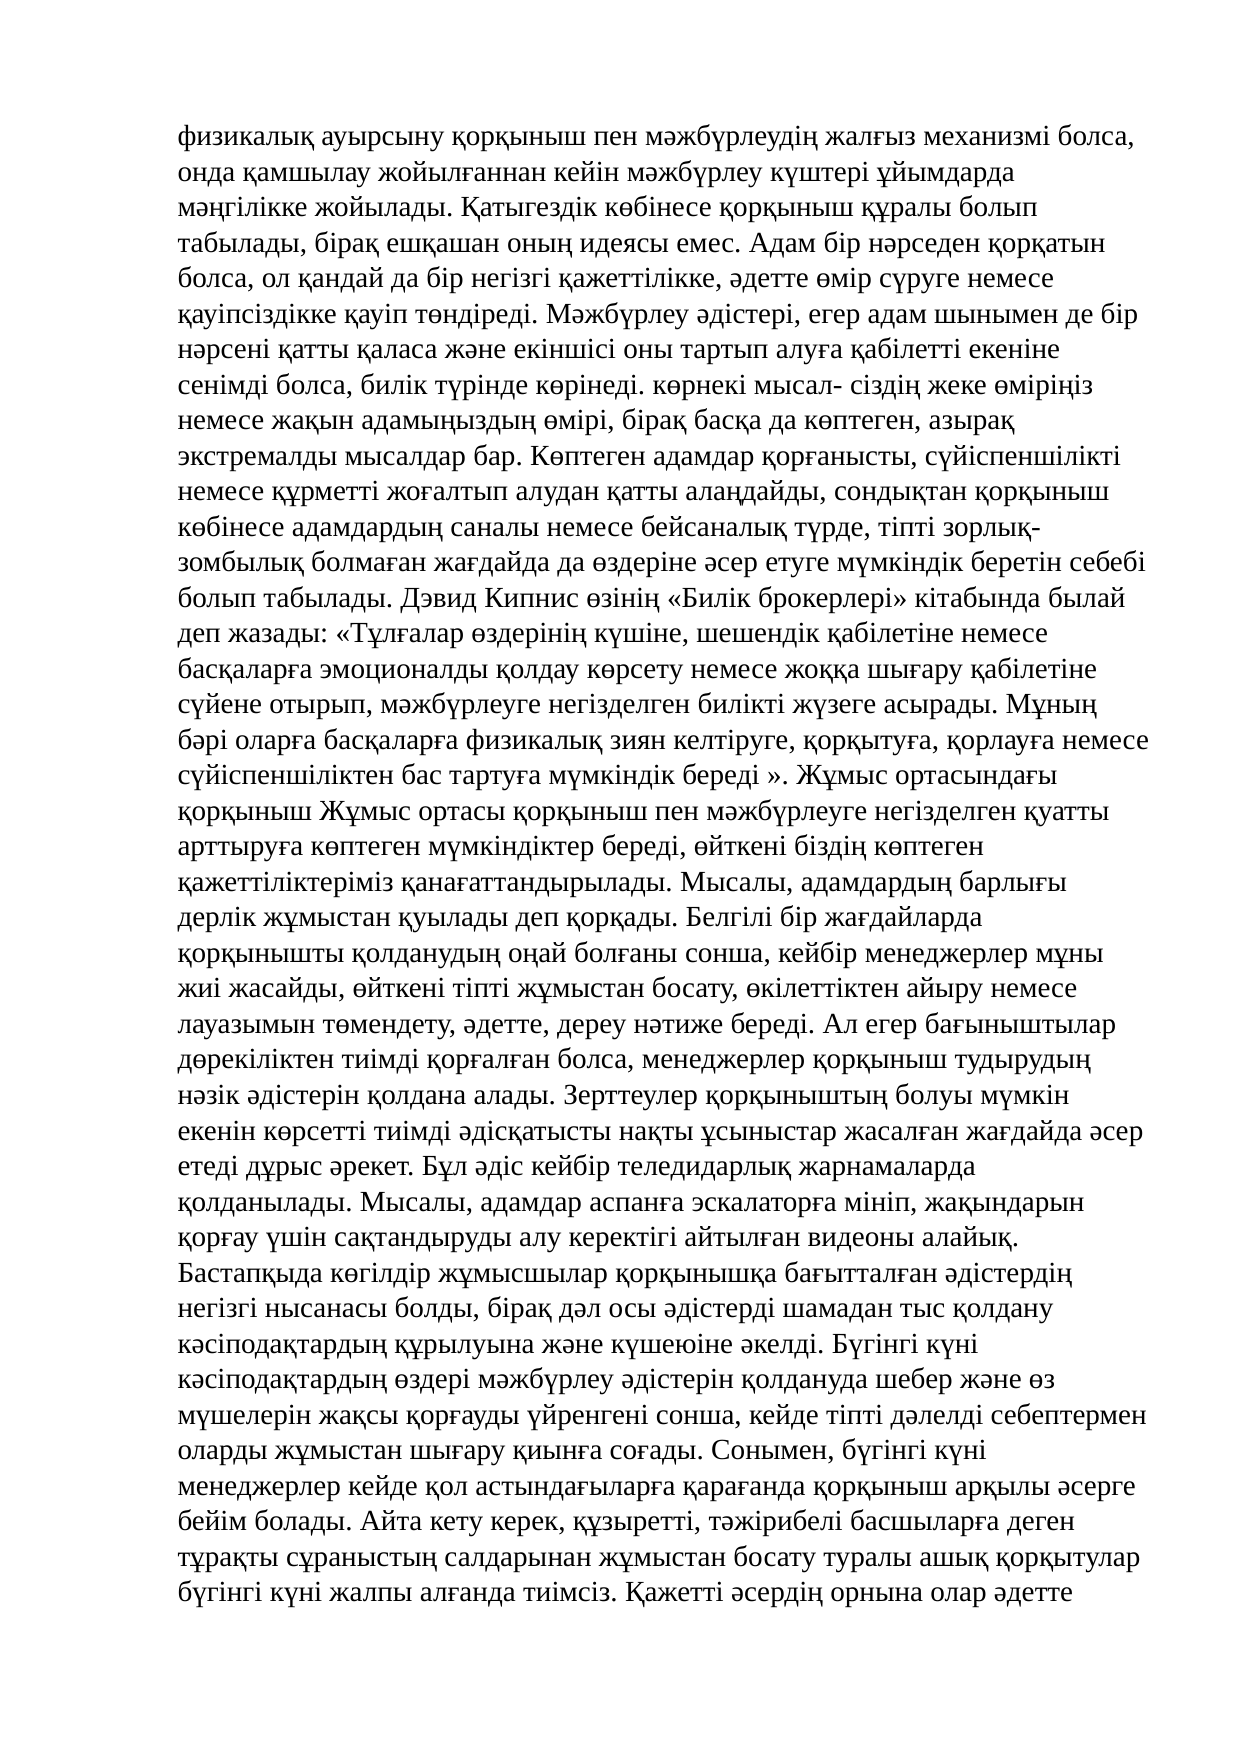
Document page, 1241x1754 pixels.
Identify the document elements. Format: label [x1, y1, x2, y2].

text [177, 118, 1152, 1608]
